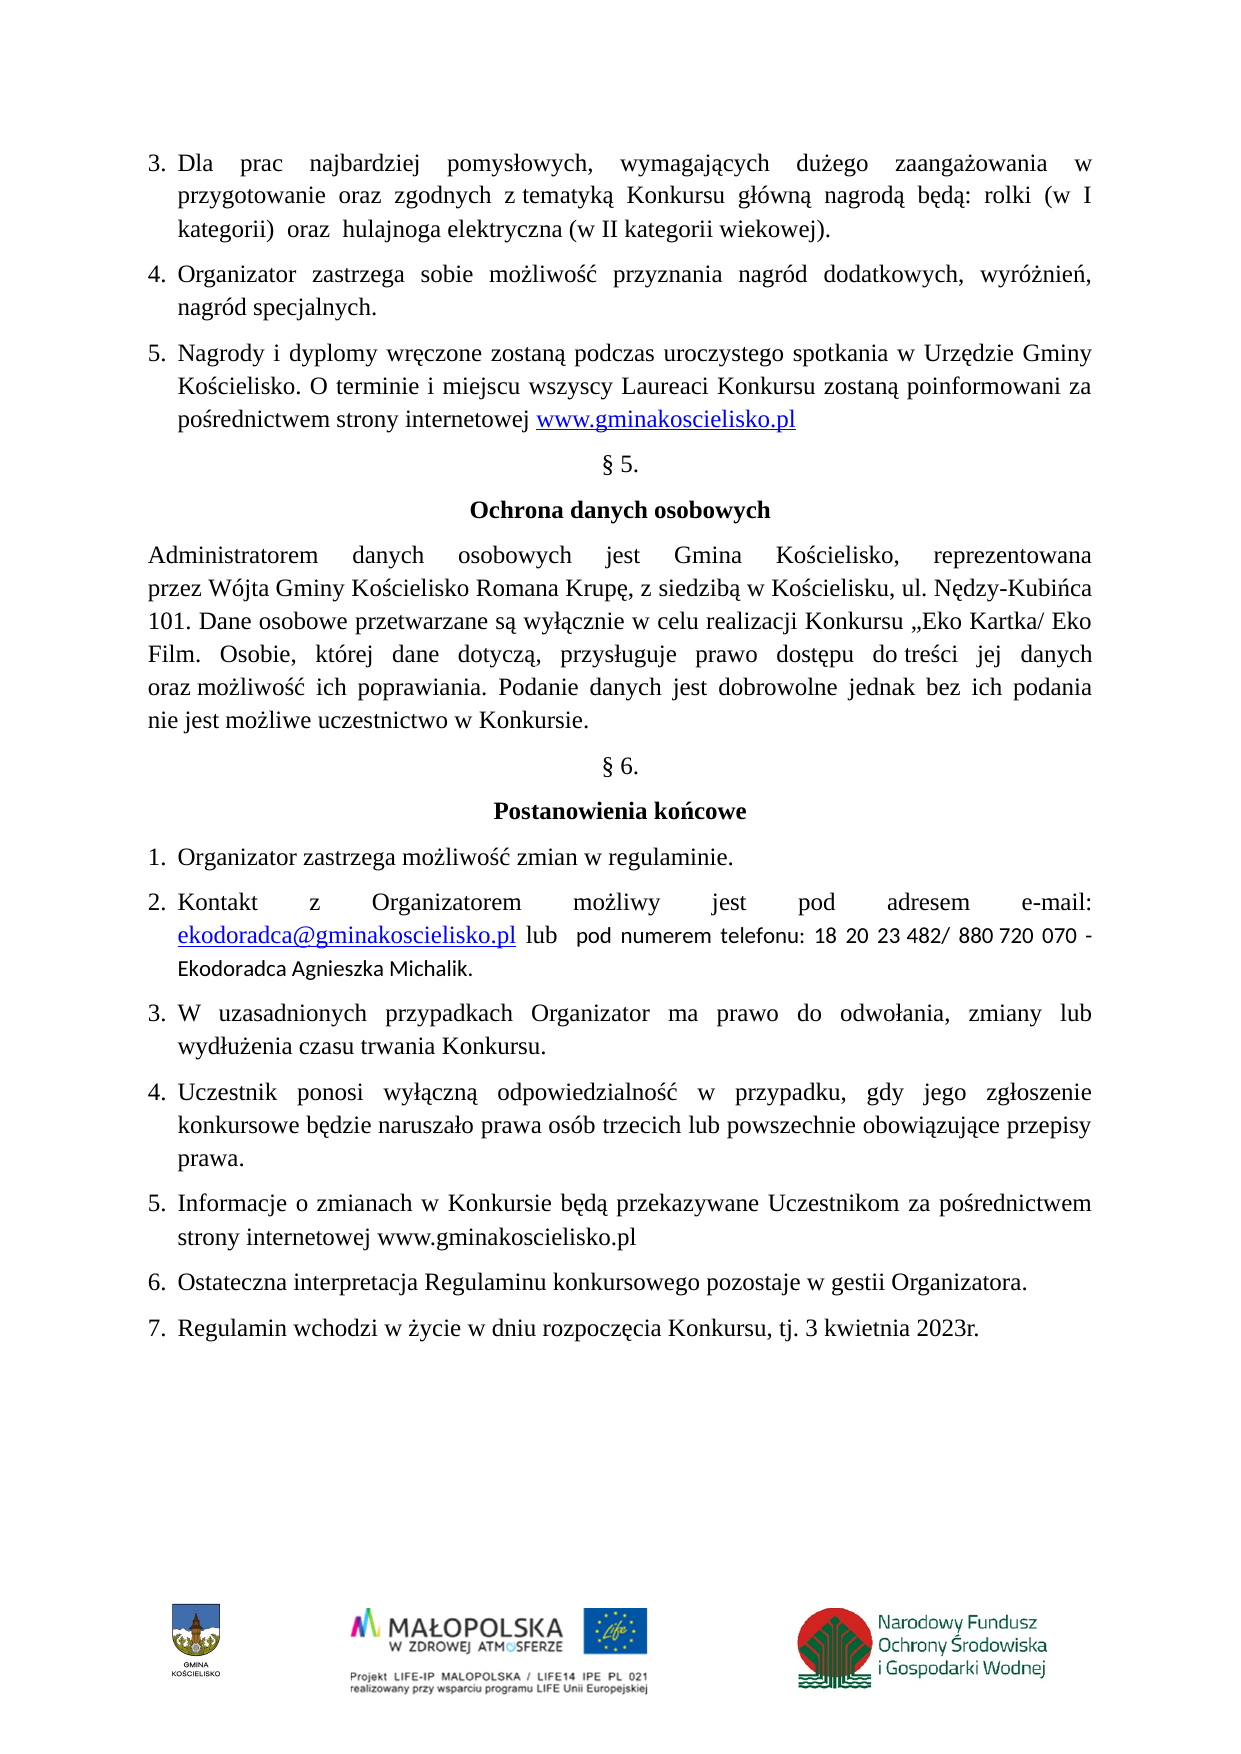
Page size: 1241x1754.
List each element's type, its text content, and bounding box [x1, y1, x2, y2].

text Ochrona danych osobowych [148, 495, 1093, 523]
text Administratorem danych osobowych jest Gmina Kościelisko, reprezentowana przez Wójta Gminy Kościelisko Romana Krupę, z siedzibą w Kościelisku, ul. Nędzy-Kubińca 101. Dane osobowe przetwarzane są wyłącznie w celu realizacji Konkursu „Eko Kartka/ Eko Film. Osobie, której dane dotyczą, przysługuje prawo dostępu do treści jej danych oraz możliwość ich poprawiania. Podanie danych jest dobrowolne jednak bez ich podania nie jest możliwe uczestnictwo w Konkursie. [148, 540, 1093, 734]
list Organizator zastrzega możliwość zmian w regulaminie. [148, 842, 1093, 871]
picture [153, 1585, 239, 1695]
list W uzasadnionych przypadkach Organizator ma prawo do odwołania, zmiany lub wydłużenia czasu trwania Konkursu. [148, 998, 1093, 1060]
list Dla prac najbardziej pomysłowych, wymagających dużego zaangażowania w przygotowanie oraz zgodnych z tematyką Konkursu główną nagrodą będą: rolki (w I kategorii) oraz hulajnoga elektryczna (w II kategorii wiekowej). [148, 148, 1093, 242]
list Nagrody i dyplomy wręczone zostaną podczas uroczystego spotkania w Urzędzie Gminy Kościelisko. O terminie i miejscu wszyscy Laureaci Konkursu zostaną poinformowani za pośrednictwem strony internetowej www.gminakoscielisko.pl [148, 338, 1093, 432]
list Organizator zastrzega sobie możliwość przyznania nagród dodatkowych, wyróżnień, nagród specjalnych. [148, 259, 1093, 321]
list Kontakt z Organizatorem możliwy jest pod adresem e-mail: ekodoradca@gminakoscielisko.pl lub pod numerem telefonu: 18 20 23 482/ 880 720 070 - Ekodoradca Agnieszka Michalik. [148, 887, 1093, 982]
text Postanowienia końcowe [148, 796, 1093, 825]
list Regulamin wchodzi w życie w dniu rozpoczęcia Konkursu, tj. 3 kwietnia 2023r. [148, 1313, 1093, 1341]
text § 5. [148, 449, 1093, 478]
picture [350, 1608, 648, 1695]
list Ostateczna interpretacja Regulaminu konkursowego pozostaje w gestii Organizatora. [148, 1267, 1093, 1296]
text § 6. [148, 751, 1093, 780]
picture [760, 1608, 1084, 1695]
list Uczestnik ponosi wyłączną odpowiedzialność w przypadku, gdy jego zgłoszenie konkursowe będzie naruszało prawa osób trzecich lub powszechnie obowiązujące przepisy prawa. [148, 1077, 1093, 1172]
list Informacje o zmianach w Konkursie będą przekazywane Uczestnikom za pośrednictwem strony internetowej www.gminakoscielisko.pl [148, 1188, 1093, 1250]
